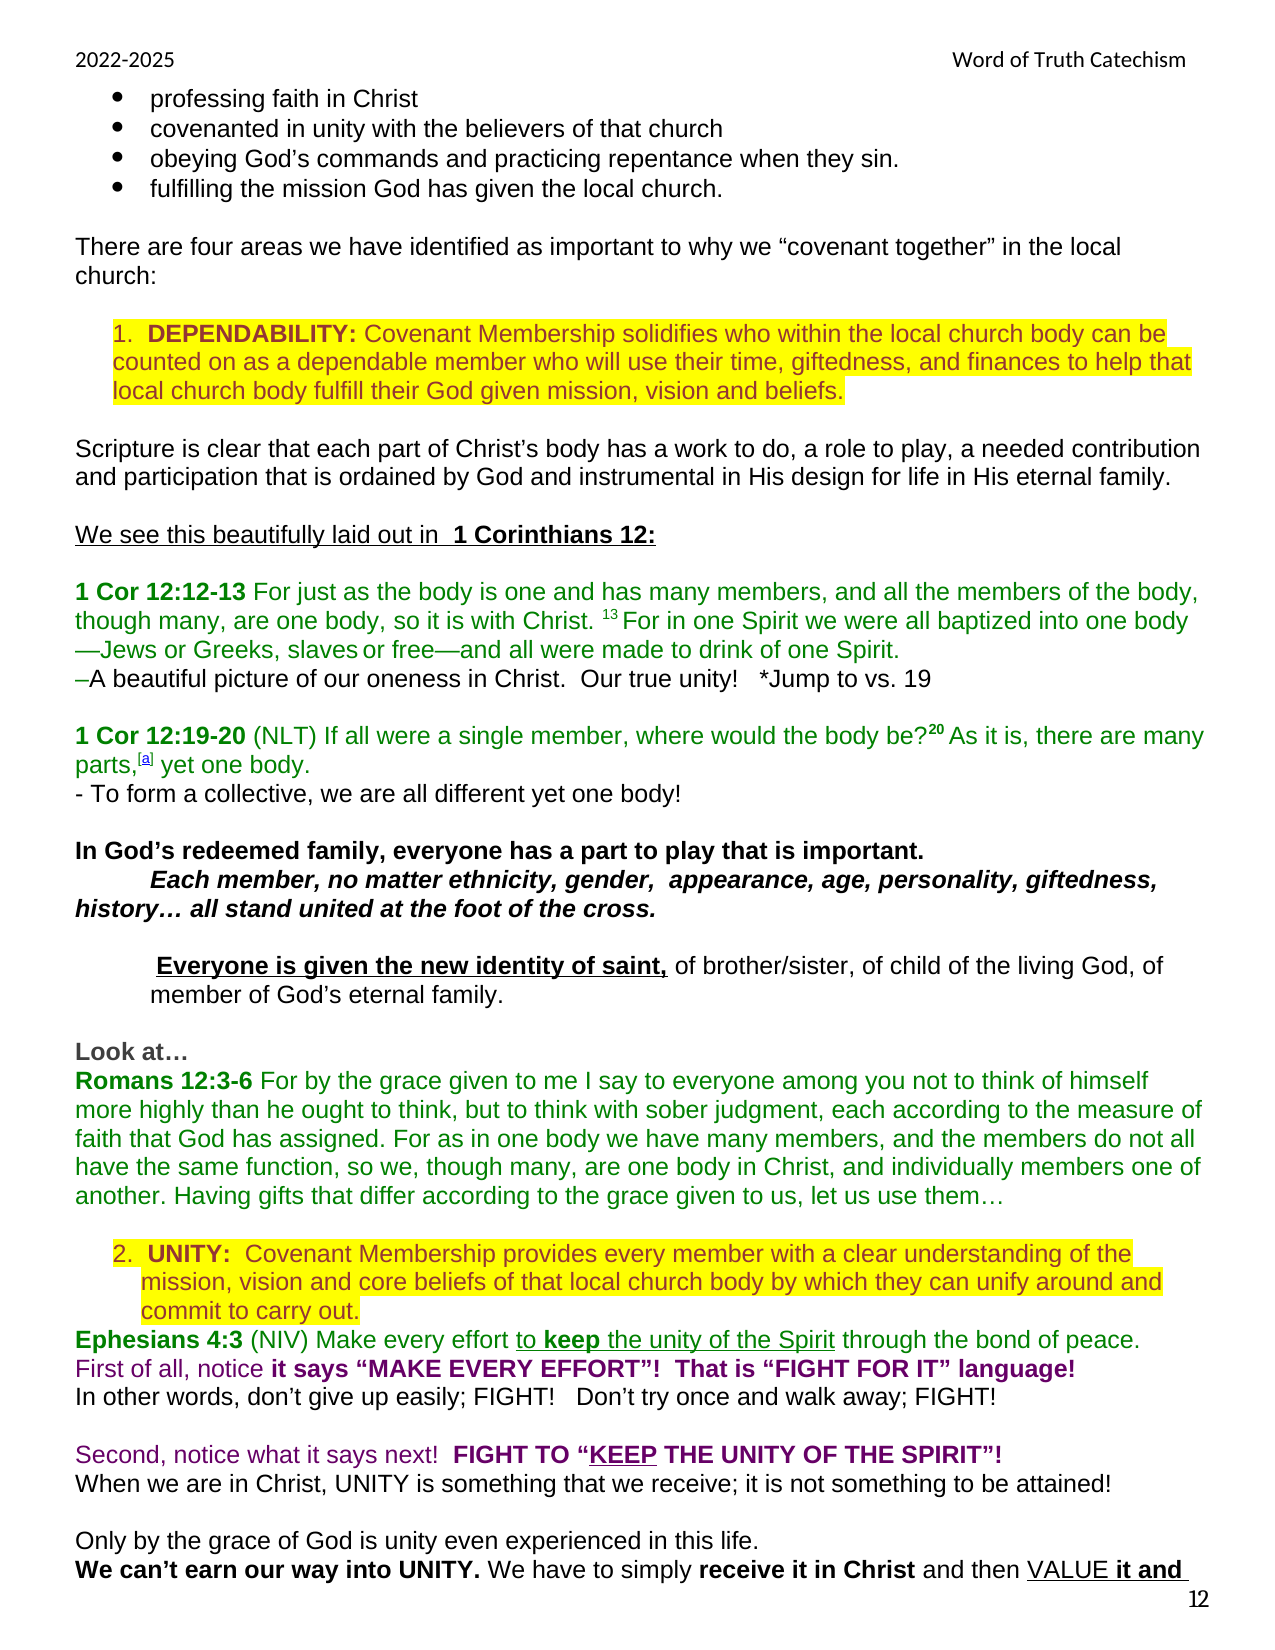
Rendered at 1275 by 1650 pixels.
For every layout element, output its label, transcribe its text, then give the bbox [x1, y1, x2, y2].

text We see this beautifully laid out in 1 Corinthians 12: [75, 520, 1209, 548]
text –A beautiful picture of our oneness in Christ. Our true unity! *Jump to vs. 19 [75, 663, 1209, 692]
list fulfilling the mission God has given the local church. [112, 174, 1209, 203]
text 1. DEPENDABILITY: Covenant Membership solidifies who within the local church body can be counted on as a dependable member who will use their time, giftedness, and finances to help that local church body fulfill their God given mission, vision and beliefs. [112, 318, 1209, 405]
text There are four areas we have identified as important to why we “covenant together” in the local church: [75, 232, 1209, 290]
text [75, 1555, 1209, 1583]
text In God’s redeemed family, everyone has a part to play that is important. [75, 836, 1209, 865]
text Second, notice what it says next! FIGHT TO “KEEP THE UNITY OF THE SPIRIT”! [75, 1440, 1209, 1468]
text 1 Cor 12:19-20 (NLT) If all were a single member, where would the body be?20 As it is, there are many parts,[a] yet one body. [75, 721, 1209, 778]
text 1 Cor 12:12-13 For just as the body is one and has many members, and all the members of the body, though many, are one body, so it is with Christ. 13 For in one Spirit we were all baptized into one body—Jews or Greeks, slaves or free—and all were made to drink of one Spirit. [75, 577, 1209, 663]
list professing faith in Christ [112, 84, 1209, 114]
list covenanted in unity with the believers of that church [112, 114, 1209, 144]
text When we are in Christ, UNITY is something that we receive; it is not something to be attained! [75, 1468, 1209, 1497]
list obeying God’s commands and practicing repentance when they sin. [112, 144, 1209, 174]
text mission, vision and core beliefs of that local church body by which they can unify around and commit to carry out. [360, 1267, 1209, 1325]
text Romans 12:3-6 For by the grace given to me I say to everyone among you not to think of himself more highly than he ought to think, but to think with sober judgment, each according to the measure of faith that God has assigned. For as in one body we have many members, and the members do not all have the same function, so we, though many, are one body in Christ, and individually members one of another. Having gifts that differ according to the grace given to us, let us use them… [75, 1066, 1209, 1210]
text Look at… [75, 1037, 1209, 1066]
text In other words, don’t give up easily; FIGHT! Don’t try once and walk away; FIGHT! [75, 1382, 1209, 1411]
text 2. UNITY: Covenant Membership provides every member with a clear understanding of the [112, 1238, 1209, 1267]
text First of all, notice it says “MAKE EVERY EFFORT”! That is “FIGHT FOR IT” language! [75, 1353, 1209, 1382]
text Scripture is clear that each part of Christ’s body has a work to do, a role to play, a needed contribution and participation that is ordained by God and instrumental in His design for life in His eternal family. [75, 433, 1209, 491]
text Each member, no matter ethnicity, gender, appearance, age, personality, giftedness, history… all stand united at the foot of the cross. [75, 865, 1209, 922]
text - To form a collective, we are all different yet one body! [75, 778, 1209, 807]
text Everyone is given the new identity of saint, of brother/sister, of child of the living God, of member of God’s eternal family. [150, 951, 1209, 1008]
text Only by the grace of God is unity even experienced in this life. [75, 1526, 1209, 1555]
text Ephesians 4:3 (NIV) Make every effort to keep the unity of the Spirit through the bond of peace. [75, 1325, 1209, 1353]
